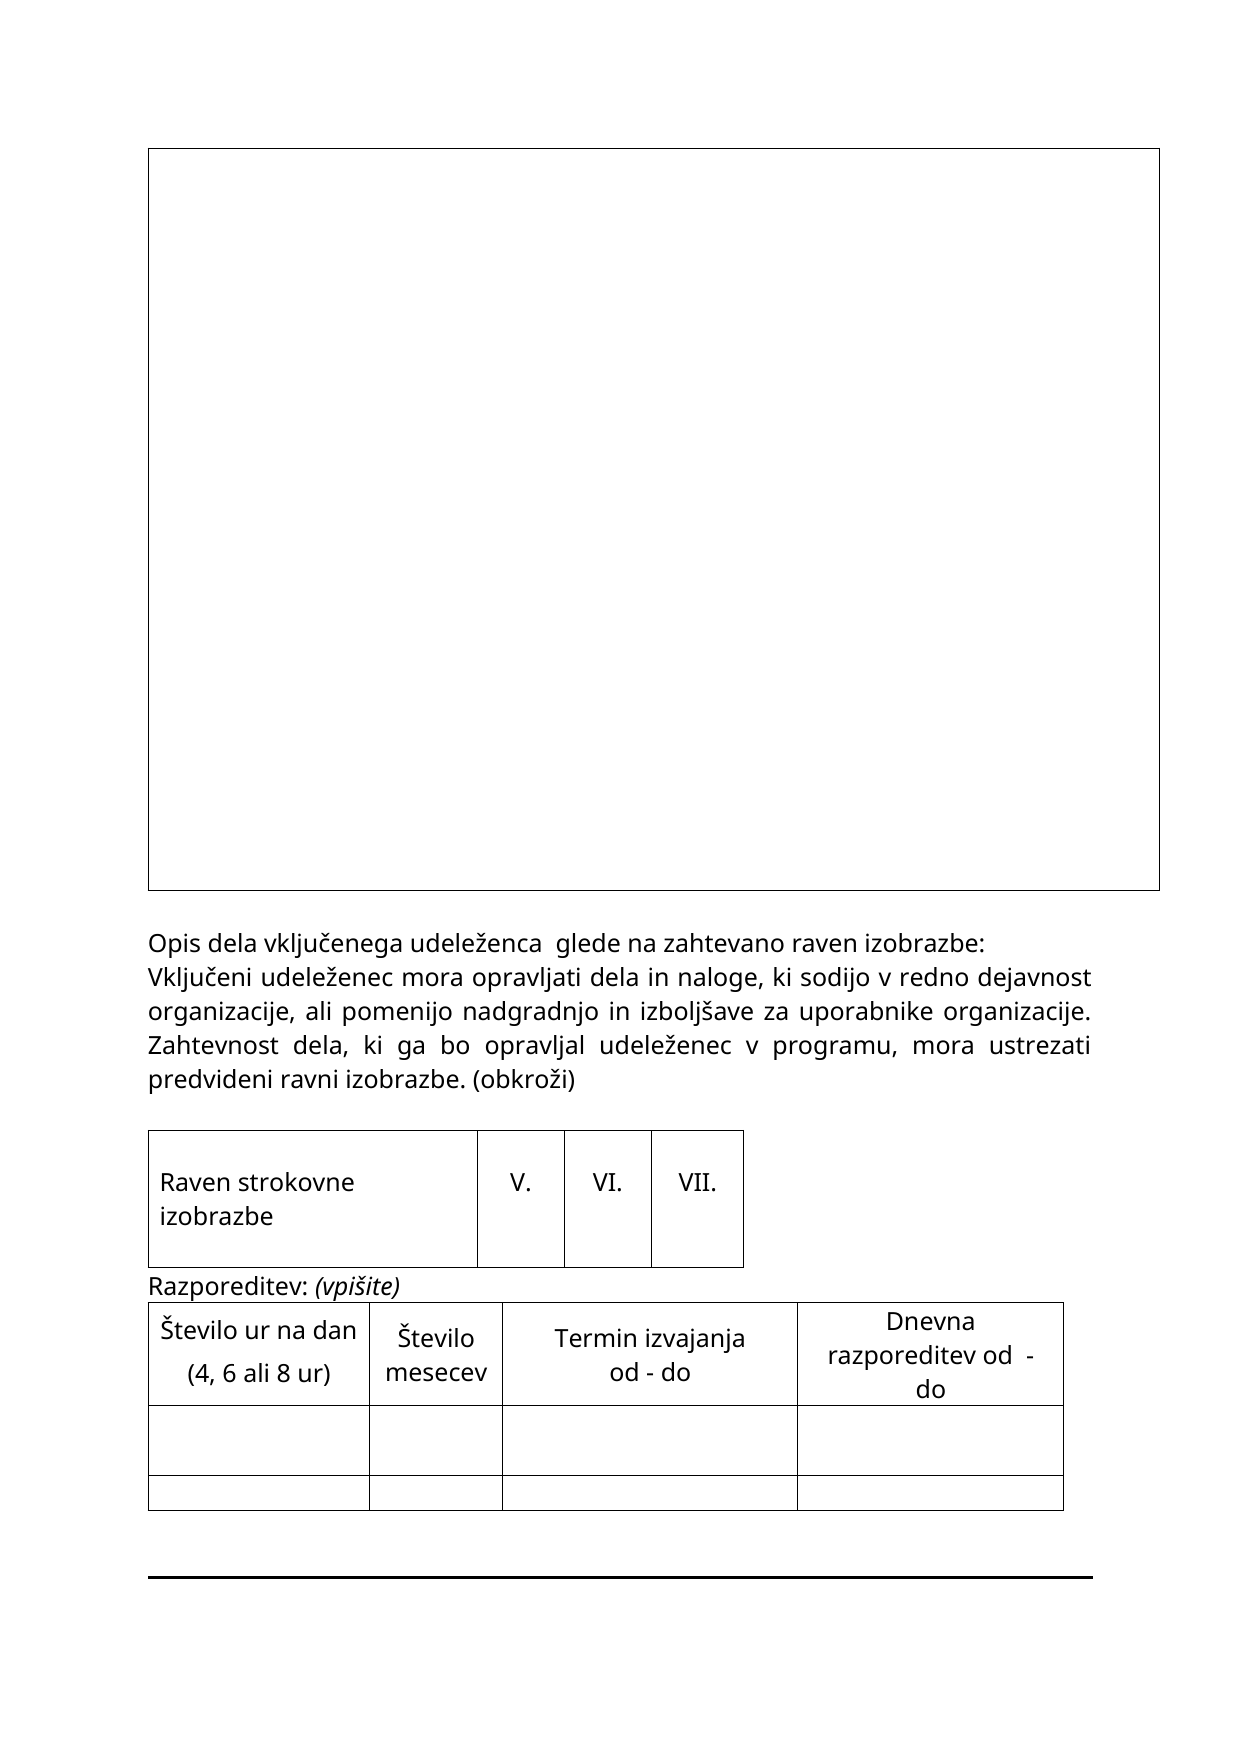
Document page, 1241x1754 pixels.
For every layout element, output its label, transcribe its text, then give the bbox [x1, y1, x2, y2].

table_cell [503, 1406, 797, 1474]
table_header Število mesecev [370, 1303, 502, 1405]
table_cell [503, 1476, 797, 1510]
text Vključeni udeleženec mora opravljati dela in naloge, ki sodijo v redno dejavnost organizacije, ali pomenijo nadgradnjo in izboljšave za uporabnike organizacije. Zahtevnost dela, ki ga bo opravljal udeleženec v programu, mora ustrezati predvideni ravni izobrazbe. (obkroži) [148, 959, 1093, 1096]
table_header VII. [652, 1131, 743, 1267]
table_header Termin izvajanja od - do [503, 1303, 797, 1405]
table_header [149, 149, 1159, 890]
table_cell [149, 1406, 369, 1474]
table_cell [798, 1406, 1063, 1474]
table_cell [149, 1476, 369, 1510]
text Opis dela vključenega udeleženca glede na zahtevano raven izobrazbe: [148, 925, 1093, 959]
table_header VI. [565, 1131, 651, 1267]
table_header Dnevna razporeditev od - do [798, 1303, 1063, 1405]
table_header Raven strokovne izobrazbe [149, 1131, 477, 1267]
table_header V. [478, 1131, 564, 1267]
table_cell [798, 1476, 1063, 1510]
text Razporeditev: (vpišite) [148, 1268, 1093, 1302]
table_cell [370, 1476, 502, 1510]
table_cell [370, 1406, 502, 1474]
table_header Število ur na dan (4, 6 ali 8 ur) [149, 1303, 369, 1405]
